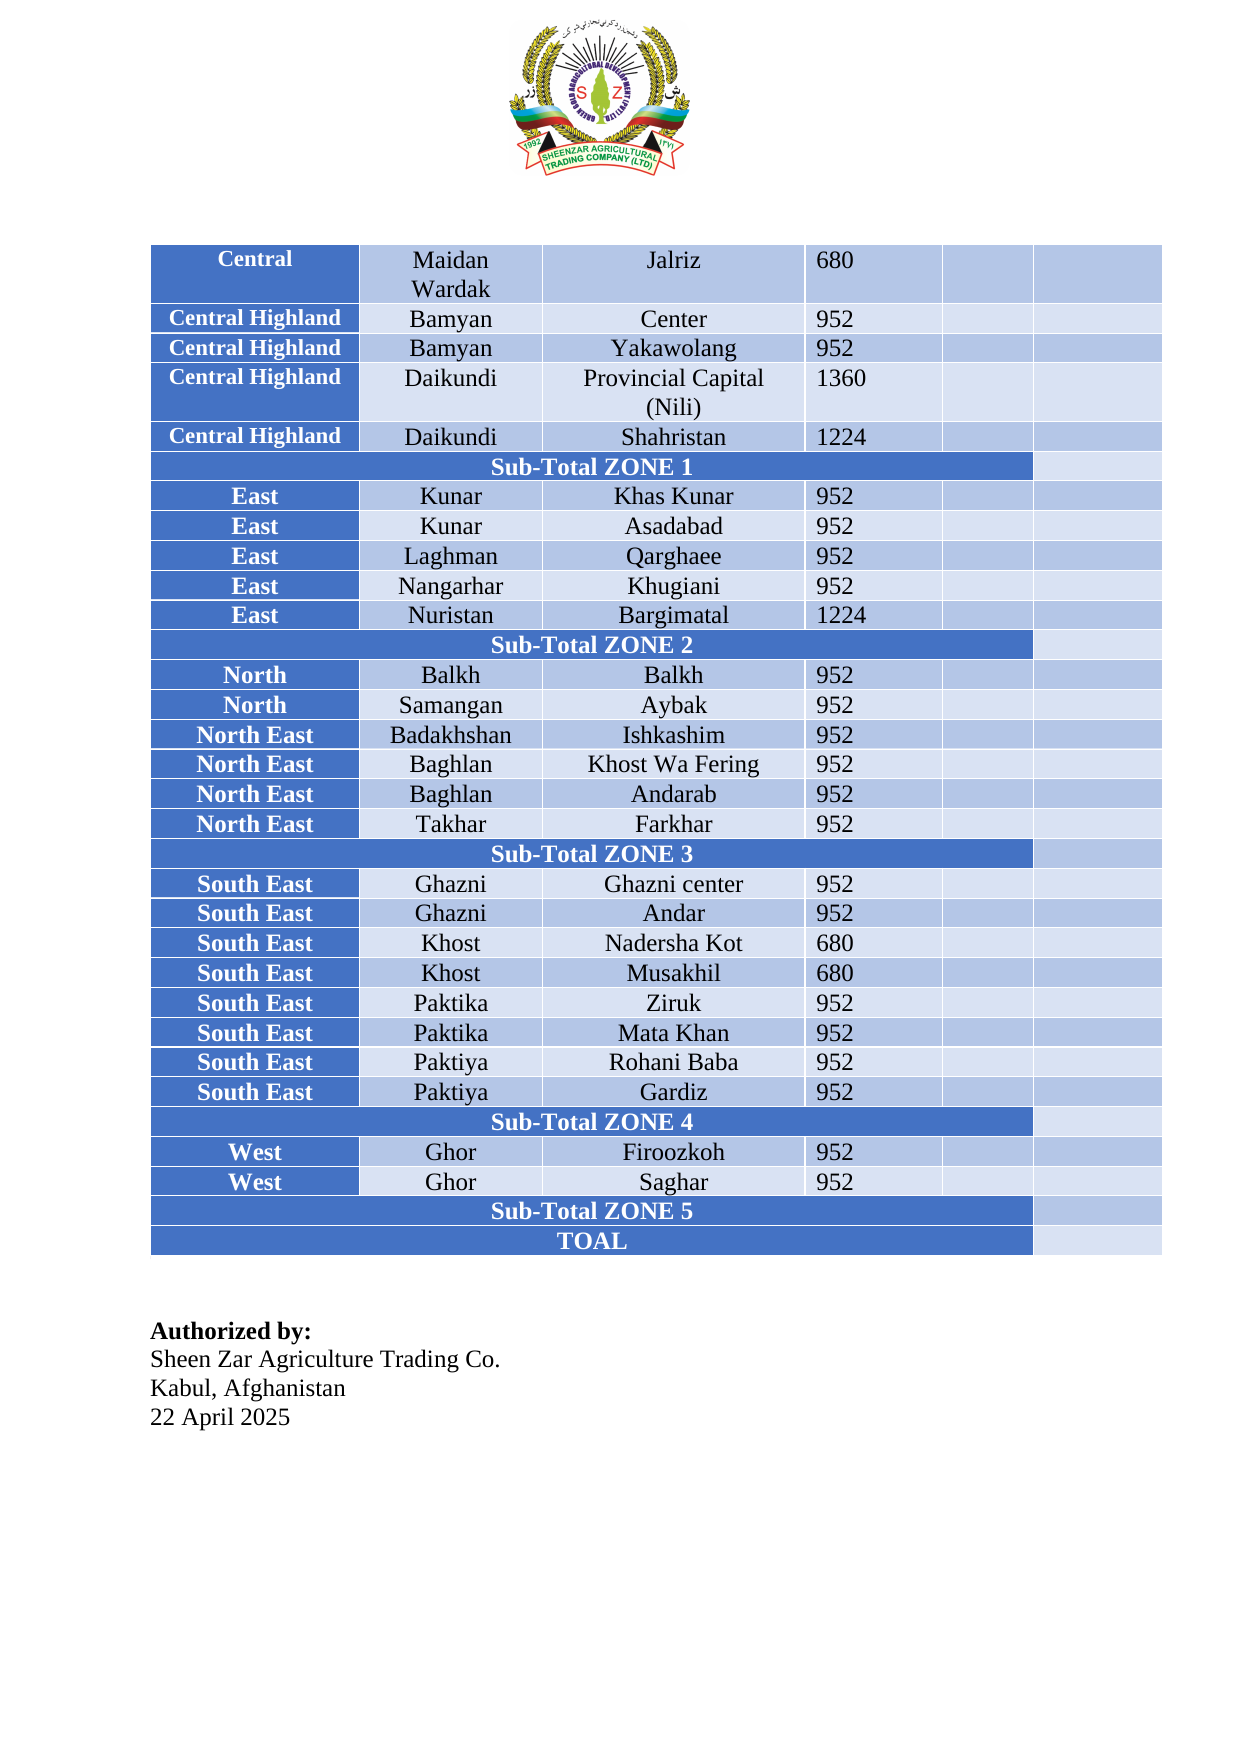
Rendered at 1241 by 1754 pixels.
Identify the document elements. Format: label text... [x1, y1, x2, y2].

table_cell [1034, 1048, 1162, 1076]
table_cell 952 [806, 988, 942, 1017]
table_cell Khost [360, 928, 542, 957]
table_cell Provincial Capital (Nili) [543, 363, 804, 421]
table_cell TOAL [151, 1226, 1033, 1255]
table_cell [1034, 481, 1162, 510]
table_cell 952 [806, 720, 942, 748]
table_cell 952 [806, 779, 942, 808]
table_cell Ghor [360, 1167, 542, 1195]
table_cell [943, 690, 1033, 719]
table_cell Firoozkoh [543, 1137, 804, 1166]
table_cell [943, 601, 1033, 629]
table_cell [943, 720, 1033, 748]
table_cell Andar [543, 899, 804, 927]
table_cell West [151, 1137, 359, 1166]
table_cell 952 [806, 690, 942, 719]
table_cell Sub-Total ZONE 5 [151, 1196, 1033, 1225]
table_cell [1034, 1226, 1162, 1255]
table_cell [943, 334, 1033, 362]
table_cell [1034, 1196, 1162, 1225]
table_cell South East [151, 1048, 359, 1076]
table_cell Kunar [360, 481, 542, 510]
table_cell [1034, 511, 1162, 540]
table_cell Baghlan [360, 750, 542, 778]
table_cell Baghlan [360, 779, 542, 808]
table_cell 952 [806, 304, 942, 332]
table_cell [943, 422, 1033, 451]
table_cell Balkh [543, 660, 804, 689]
table_cell [943, 1137, 1033, 1166]
table_cell [943, 541, 1033, 570]
table_cell 952 [806, 541, 942, 570]
table_cell 680 [806, 958, 942, 987]
table_cell North [151, 690, 359, 719]
table_cell [943, 304, 1033, 332]
table_cell East [151, 511, 359, 540]
table_cell [943, 511, 1033, 540]
table_cell South East [151, 869, 359, 897]
table_cell Samangan [360, 690, 542, 719]
table_cell North [151, 660, 359, 689]
table_cell North East [151, 809, 359, 838]
table_cell Bargimatal [543, 601, 804, 629]
table_cell 952 [806, 750, 942, 778]
table_cell 952 [806, 481, 942, 510]
table_cell 952 [806, 869, 942, 897]
table_cell Khas Kunar [543, 481, 804, 510]
table_cell 680 [806, 928, 942, 957]
table_cell [1034, 899, 1162, 927]
table_cell 952 [806, 1077, 942, 1106]
table_cell [943, 958, 1033, 987]
table_cell [943, 1048, 1033, 1076]
table_cell [1034, 334, 1162, 362]
table_cell Aybak [543, 690, 804, 719]
table_cell [1034, 1018, 1162, 1046]
table_cell North East [151, 720, 359, 748]
table_cell 952 [806, 511, 942, 540]
table_cell South East [151, 958, 359, 987]
table_cell 952 [806, 1137, 942, 1166]
table_cell Asadabad [543, 511, 804, 540]
table_cell [1034, 660, 1162, 689]
table_cell South East [151, 1077, 359, 1106]
table_cell Farkhar [543, 809, 804, 838]
table_cell [1034, 601, 1162, 629]
table_cell Andarab [543, 779, 804, 808]
table_cell Khugiani [543, 571, 804, 599]
table_cell [943, 245, 1033, 303]
table_cell Musakhil [543, 958, 804, 987]
table_cell Sub-Total ZONE 1 [151, 452, 1033, 480]
table_cell [1034, 1107, 1162, 1136]
table_cell Ghor [360, 1137, 542, 1166]
table_cell Sub-Total ZONE 2 [151, 630, 1033, 659]
table_cell Shahristan [543, 422, 804, 451]
table_cell [943, 481, 1033, 510]
table_cell [943, 1018, 1033, 1046]
table_cell [943, 899, 1033, 927]
table_cell 952 [806, 660, 942, 689]
table_cell East [151, 601, 359, 629]
table_cell [1034, 571, 1162, 599]
table_cell Khost Wa Fering [543, 750, 804, 778]
table_cell [943, 1077, 1033, 1106]
table_cell East [151, 481, 359, 510]
table_cell [1034, 422, 1162, 451]
table_cell Sub-Total ZONE 3 [151, 839, 1033, 868]
table_cell Rohani Baba [543, 1048, 804, 1076]
table_cell Badakhshan [360, 720, 542, 748]
table_cell [1034, 1077, 1162, 1106]
text Authorized by: Sheen Zar Agriculture Trading Co. Kabul, Afghanistan 22 April 2025 [150, 1316, 1165, 1431]
table_cell [943, 928, 1033, 957]
table_cell Ghazni [360, 869, 542, 897]
table_cell Qarghaee [543, 541, 804, 570]
table_cell Ishkashim [543, 720, 804, 748]
table_cell Central Highland [151, 422, 359, 451]
table_cell Ghazni center [543, 869, 804, 897]
table_cell [943, 750, 1033, 778]
table_cell Center [543, 304, 804, 332]
table_cell 680 [806, 245, 942, 303]
table_cell [1034, 363, 1162, 421]
table_cell [1034, 869, 1162, 897]
table_cell 952 [806, 571, 942, 599]
table_cell Takhar [360, 809, 542, 838]
table_cell [943, 809, 1033, 838]
table_cell [1034, 1137, 1162, 1166]
table_cell 952 [806, 809, 942, 838]
table_cell [943, 571, 1033, 599]
table_cell [1034, 750, 1162, 778]
table_cell [1034, 779, 1162, 808]
table_cell 952 [806, 1167, 942, 1195]
table_cell South East [151, 988, 359, 1017]
table_cell South East [151, 928, 359, 957]
table_cell Bamyan [360, 304, 542, 332]
table_cell [943, 363, 1033, 421]
table_cell Central Highland [151, 304, 359, 332]
table_cell 952 [806, 334, 942, 362]
table_cell Daikundi [360, 422, 542, 451]
table_cell [943, 660, 1033, 689]
table_cell [1034, 809, 1162, 838]
table_cell Nangarhar [360, 571, 542, 599]
table_cell North East [151, 750, 359, 778]
table_cell West [151, 1167, 359, 1195]
table_cell Central Highland [151, 334, 359, 362]
table_cell Nadersha Kot [543, 928, 804, 957]
table_cell [1034, 1167, 1162, 1195]
table_cell Paktiya [360, 1077, 542, 1106]
table_cell East [151, 541, 359, 570]
table_cell Maidan Wardak [360, 245, 542, 303]
picture [509, 19, 690, 176]
table_cell [1034, 630, 1162, 659]
table_cell Yakawolang [543, 334, 804, 362]
table_cell Nuristan [360, 601, 542, 629]
table_cell South East [151, 1018, 359, 1046]
table_cell [1034, 304, 1162, 332]
table_cell Ziruk [543, 988, 804, 1017]
table_cell Gardiz [543, 1077, 804, 1106]
table_cell 1224 [806, 601, 942, 629]
table_cell [1034, 720, 1162, 748]
table_cell [1034, 839, 1162, 868]
table_cell Central Highland [151, 363, 359, 421]
table_cell [943, 869, 1033, 897]
table_cell Central [151, 245, 359, 303]
table_cell 952 [806, 1018, 942, 1046]
table_cell Mata Khan [543, 1018, 804, 1046]
table_cell Laghman [360, 541, 542, 570]
table_cell 952 [806, 899, 942, 927]
table_cell 1224 [806, 422, 942, 451]
table_cell East [151, 571, 359, 599]
table_cell [1034, 928, 1162, 957]
table_cell North East [151, 779, 359, 808]
table_cell Paktika [360, 988, 542, 1017]
table_cell [943, 988, 1033, 1017]
table_cell Daikundi [360, 363, 542, 421]
table_cell Kunar [360, 511, 542, 540]
table_cell [1034, 988, 1162, 1017]
table_cell Khost [360, 958, 542, 987]
table_cell [1034, 452, 1162, 480]
table_cell [943, 779, 1033, 808]
table_cell [1034, 958, 1162, 987]
table_cell 952 [806, 1048, 942, 1076]
table_cell South East [151, 899, 359, 927]
table_cell Balkh [360, 660, 542, 689]
table_cell Bamyan [360, 334, 542, 362]
table_cell Jalriz [543, 245, 804, 303]
table_cell Saghar [543, 1167, 804, 1195]
table_cell Paktiya [360, 1048, 542, 1076]
table_cell Paktika [360, 1018, 542, 1046]
table_cell [1034, 541, 1162, 570]
table_cell [1034, 245, 1162, 303]
table_cell Ghazni [360, 899, 542, 927]
table_cell Sub-Total ZONE 4 [151, 1107, 1033, 1136]
table_cell [943, 1167, 1033, 1195]
table_cell 1360 [806, 363, 942, 421]
table_cell [1034, 690, 1162, 719]
